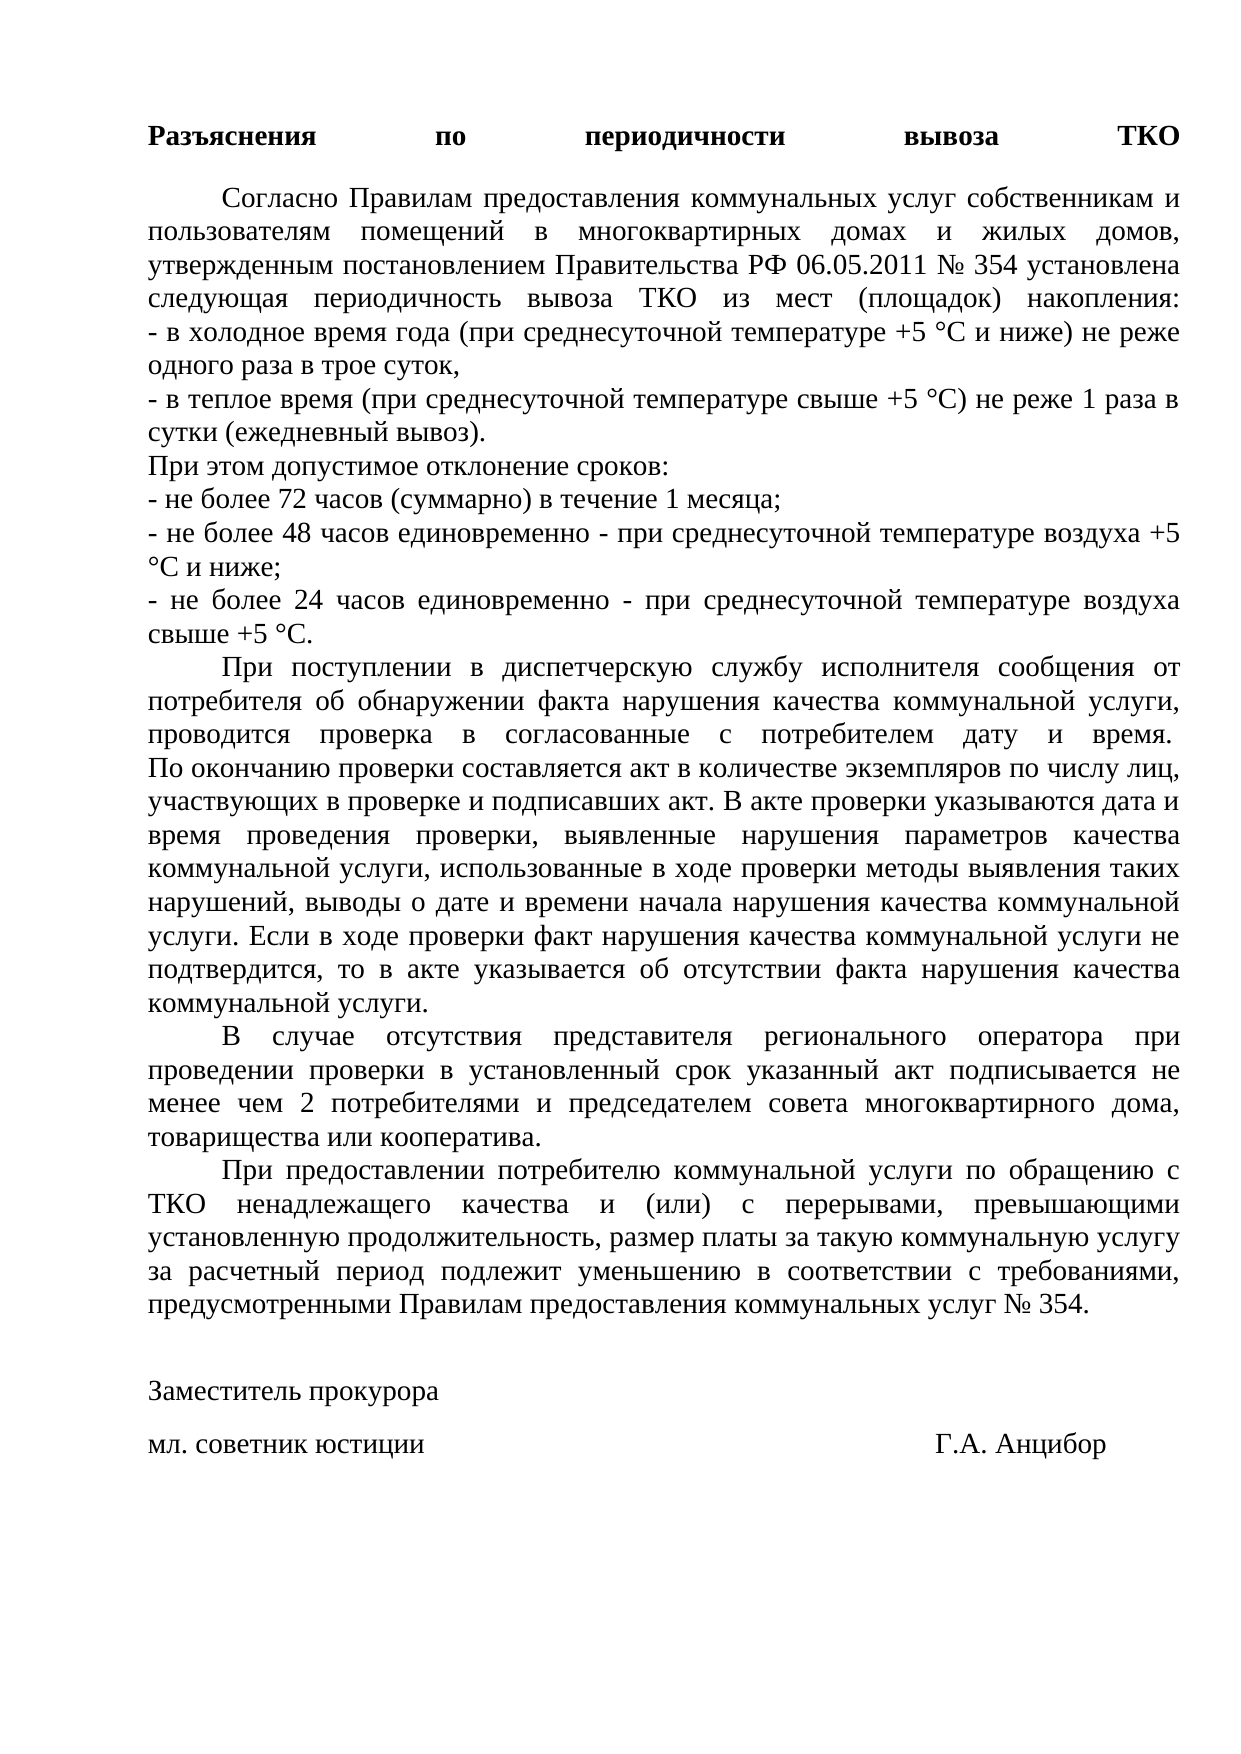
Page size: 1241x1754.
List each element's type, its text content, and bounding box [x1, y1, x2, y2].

text Заместитель прокурора [148, 1373, 1181, 1406]
text Согласно Правилам предоставления коммунальных услуг собственникам и пользователям помещений в многоквартирных домах и жилых домов, утвержденным постановлением Правительства РФ 06.05.2011 № 354 установлена следующая периодичность вывоза ТКО из мест (площадок) накопления: - в холодное время года (при среднесуточной температуре +5 °C и ниже) не реже одного раза в трое суток, [148, 180, 1181, 381]
text При этом допустимое отклонение сроков: [148, 448, 1181, 482]
text - не более 24 часов единовременно - при среднесуточной температуре воздуха свыше +5 °C. [148, 582, 1181, 649]
text В случае отсутствия представителя регионального оператора при проведении проверки в установленный срок указанный акт подписывается не менее чем 2 потребителями и председателем совета многоквартирного дома, товарищества или кооператива. [148, 1018, 1181, 1152]
text При предоставлении потребителю коммунальной услуги по обращению с ТКО ненадлежащего качества и (или) с перерывами, превышающими установленную продолжительность, размер платы за такую коммунальную услугу за расчетный период подлежит уменьшению в соответствии с требованиями, предусмотренными Правилам предоставления коммунальных услуг № 354. [148, 1152, 1181, 1320]
text Разъяснения по периодичности вывоза ТКО [148, 118, 1181, 180]
text При поступлении в диспетчерскую службу исполнителя сообщения от потребителя об обнаружении факта нарушения качества коммунальной услуги, проводится проверка в согласованные с потребителем дату и время. По окончанию проверки составляется акт в количестве экземпляров по числу лиц, участвующих в проверке и подписавших акт. В акте проверки указываются дата и время проведения проверки, выявленные нарушения параметров качества коммунальной услуги, использованные в ходе проверки методы выявления таких нарушений, выводы о дате и времени начала нарушения качества коммунальной услуги. Если в ходе проверки факт нарушения качества коммунальной услуги не подтвердится, то в акте указывается об отсутствии факта нарушения качества коммунальной услуги. [148, 649, 1181, 1018]
text - в теплое время (при среднесуточной температуре свыше +5 °C) не реже 1 раза в сутки (ежедневный вывоз). [148, 381, 1181, 448]
text - не более 72 часов (суммарно) в течение 1 месяца; [148, 482, 1181, 515]
text - не более 48 часов единовременно - при среднесуточной температуре воздуха +5 °C и ниже; [148, 515, 1181, 582]
text мл. советник юстиции Г.А. Анцибор [148, 1426, 1181, 1459]
